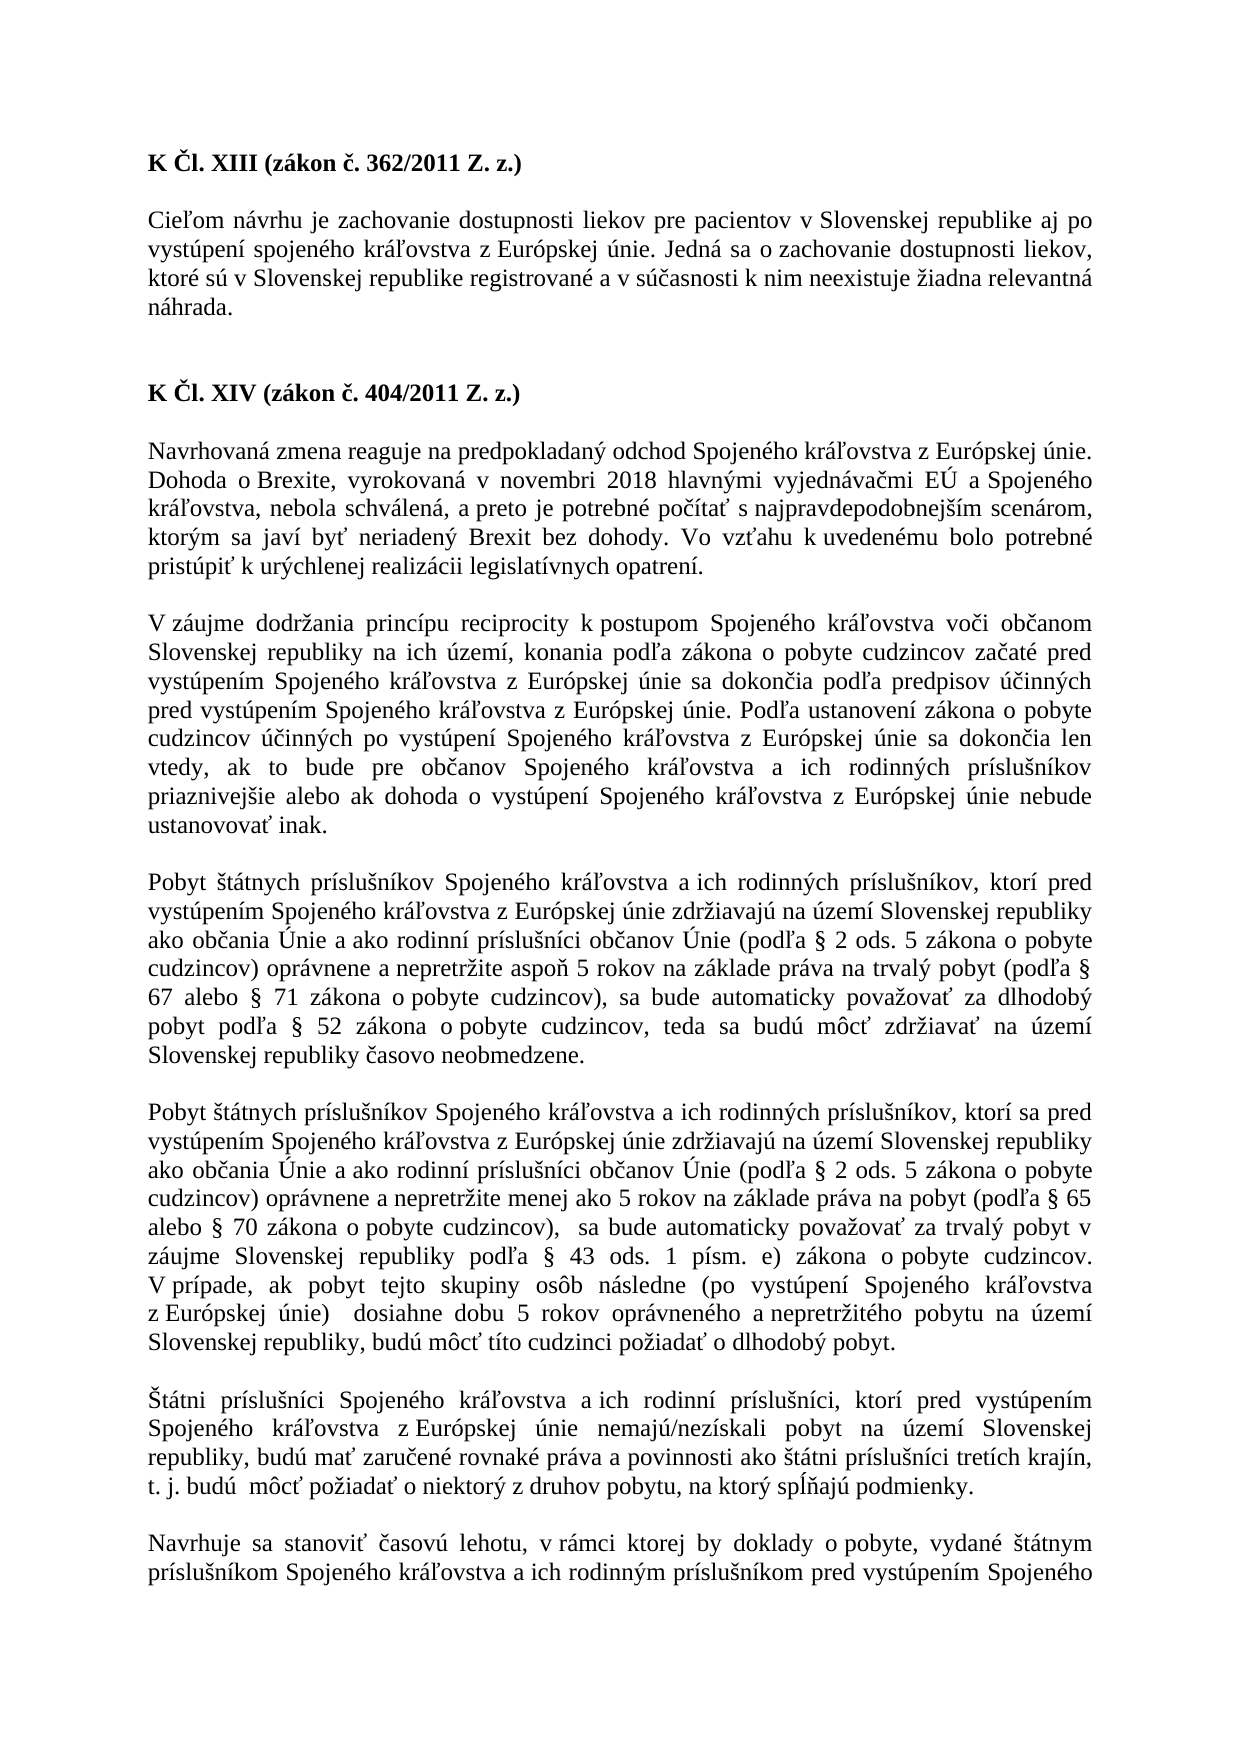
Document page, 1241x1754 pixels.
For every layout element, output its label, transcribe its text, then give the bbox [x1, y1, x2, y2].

text K Čl. XIV (zákon č. 404/2011 Z. z.) [148, 378, 1093, 407]
text K Čl. XIII (zákon č. 362/2011 Z. z.) [148, 148, 1093, 176]
text Navrhovaná zmena reaguje na predpokladaný odchod Spojeného kráľovstva z Európskej únie. Dohoda o Brexite, vyrokovaná v novembri 2018 hlavnými vyjednávačmi EÚ a Spojeného kráľovstva, nebola schválená, a preto je potrebné počítať s najpravdepodobnejším scenárom, ktorým sa javí byť neriadený Brexit bez dohody. Vo vzťahu k uvedenému bolo potrebné pristúpiť k urýchlenej realizácii legislatívnych opatrení. [148, 436, 1093, 580]
text Pobyt štátnych príslušníkov Spojeného kráľovstva a ich rodinných príslušníkov, ktorí pred vystúpením Spojeného kráľovstva z Európskej únie zdržiavajú na území Slovenskej republiky ako občania Únie a ako rodinní príslušníci občanov Únie (podľa § 2 ods. 5 zákona o pobyte cudzincov) oprávnene a nepretržite aspoň 5 rokov na základe práva na trvalý pobyt (podľa § 67 alebo § 71 zákona o pobyte cudzincov), sa bude automaticky považovať za dlhodobý pobyt podľa § 52 zákona o pobyte cudzincov, teda sa budú môcť zdržiavať na území Slovenskej republiky časovo neobmedzene. [148, 867, 1093, 1068]
text Cieľom návrhu je zachovanie dostupnosti liekov pre pacientov v Slovenskej republike aj po vystúpení spojeného kráľovstva z Európskej únie. Jedná sa o zachovanie dostupnosti liekov, ktoré sú v Slovenskej republike registrované a v súčasnosti k nim neexistuje žiadna relevantná náhrada. [148, 206, 1093, 321]
text V záujme dodržania princípu reciprocity k postupom Spojeného kráľovstva voči občanom Slovenskej republiky na ich území, konania podľa zákona o pobyte cudzincov začaté pred vystúpením Spojeného kráľovstva z Európskej únie sa dokončia podľa predpisov účinných pred vystúpením Spojeného kráľovstva z Európskej únie. Podľa ustanovení zákona o pobyte cudzincov účinných po vystúpení Spojeného kráľovstva z Európskej únie sa dokončia len vtedy, ak to bude pre občanov Spojeného kráľovstva a ich rodinných príslušníkov priaznivejšie alebo ak dohoda o vystúpení Spojeného kráľovstva z Európskej únie nebude ustanovovať inak. [148, 608, 1093, 838]
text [148, 1528, 1093, 1586]
text Pobyt štátnych príslušníkov Spojeného kráľovstva a ich rodinných príslušníkov, ktorí sa pred vystúpením Spojeného kráľovstva z Európskej únie zdržiavajú na území Slovenskej republiky ako občania Únie a ako rodinní príslušníci občanov Únie (podľa § 2 ods. 5 zákona o pobyte cudzincov) oprávnene a nepretržite menej ako 5 rokov na základe práva na pobyt (podľa § 65 alebo § 70 zákona o pobyte cudzincov), sa bude automaticky považovať za trvalý pobyt v záujme Slovenskej republiky podľa § 43 ods. 1 písm. e) zákona o pobyte cudzincov. V prípade, ak pobyt tejto skupiny osôb následne (po vystúpení Spojeného kráľovstva z Európskej únie) dosiahne dobu 5 rokov oprávneného a nepretržitého pobytu na území Slovenskej republiky, budú môcť títo cudzinci požiadať o dlhodobý pobyt. [148, 1097, 1093, 1356]
text Štátni príslušníci Spojeného kráľovstva a ich rodinní príslušníci, ktorí pred vystúpením Spojeného kráľovstva z Európskej únie nemajú/nezískali pobyt na území Slovenskej republiky, budú mať zaručené rovnaké práva a povinnosti ako štátni príslušníci tretích krajín, t. j. budú môcť požiadať o niektorý z druhov pobytu, na ktorý spĺňajú podmienky. [148, 1385, 1093, 1500]
